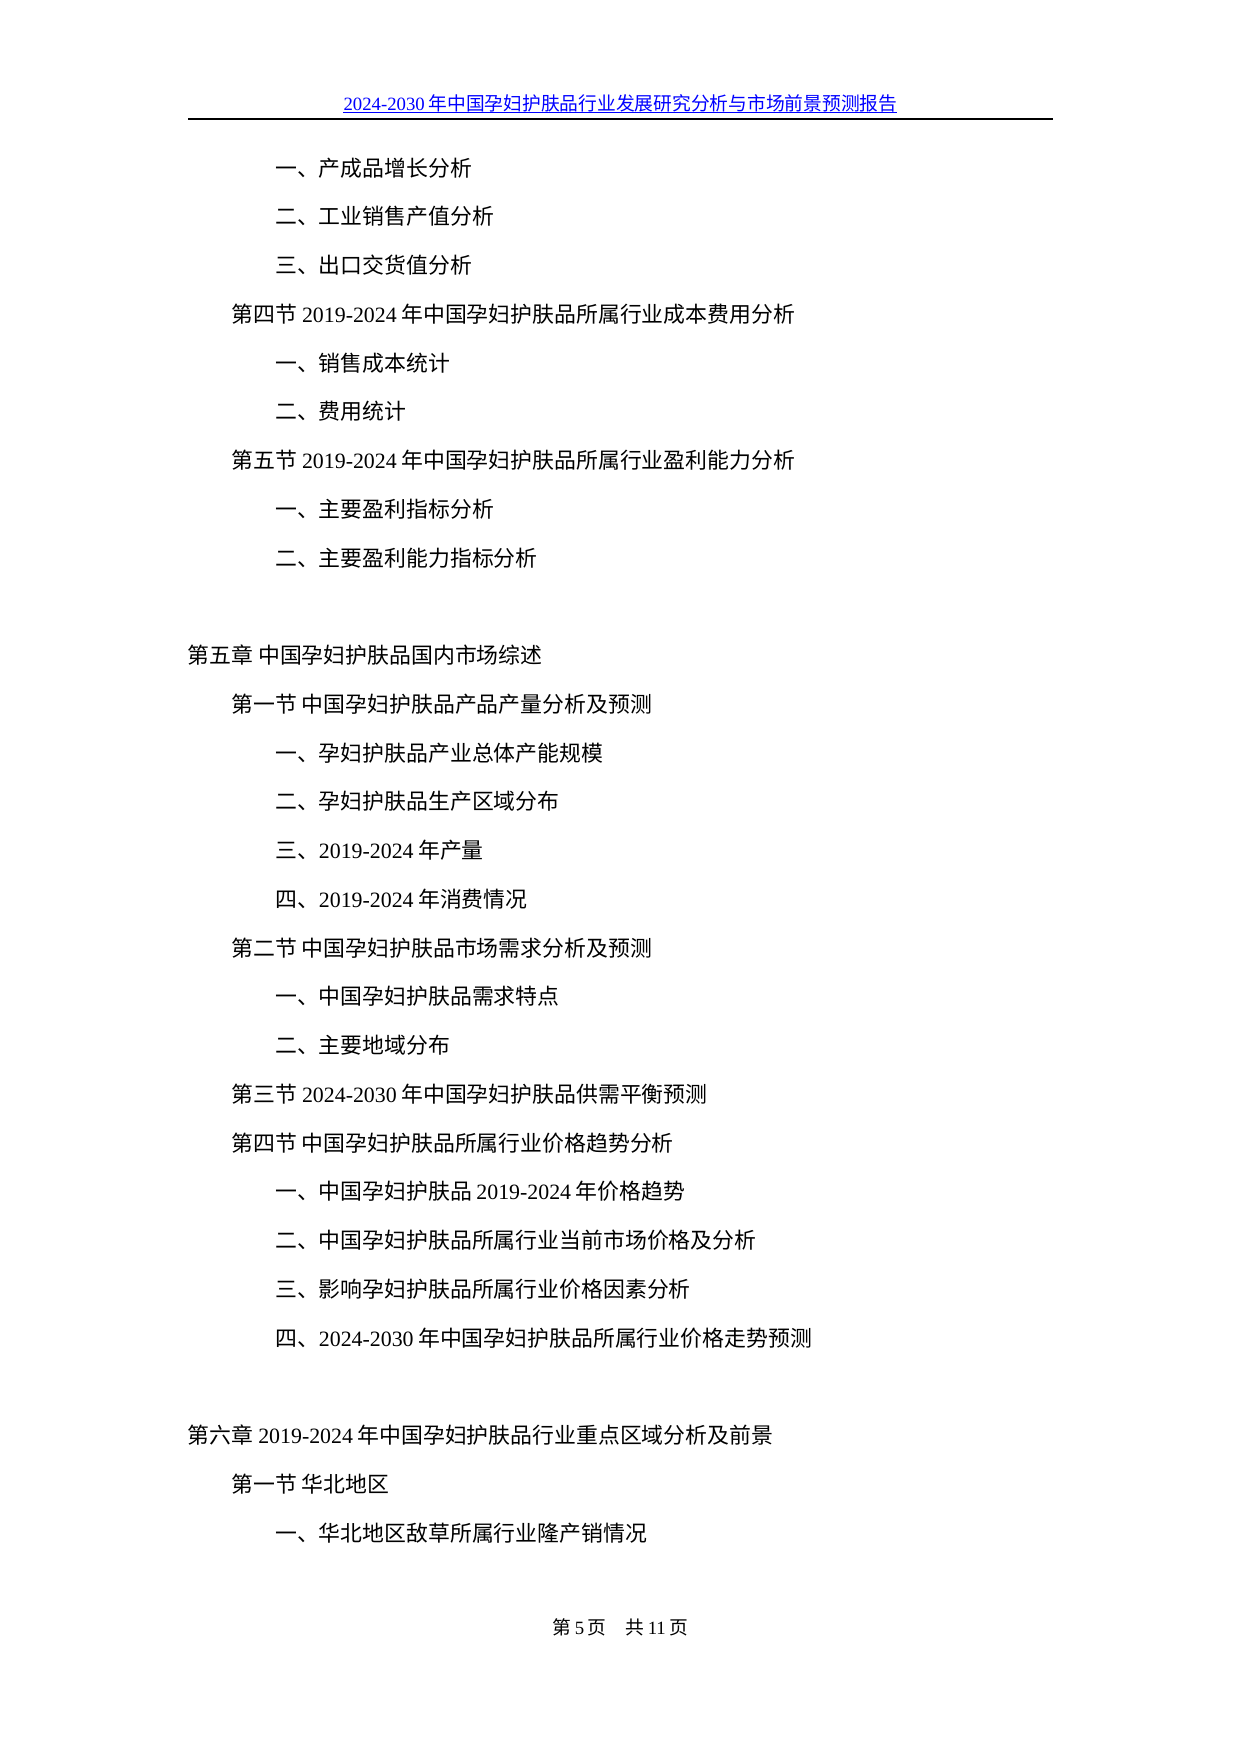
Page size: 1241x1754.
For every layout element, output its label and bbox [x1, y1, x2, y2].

text [187, 150, 1053, 1548]
